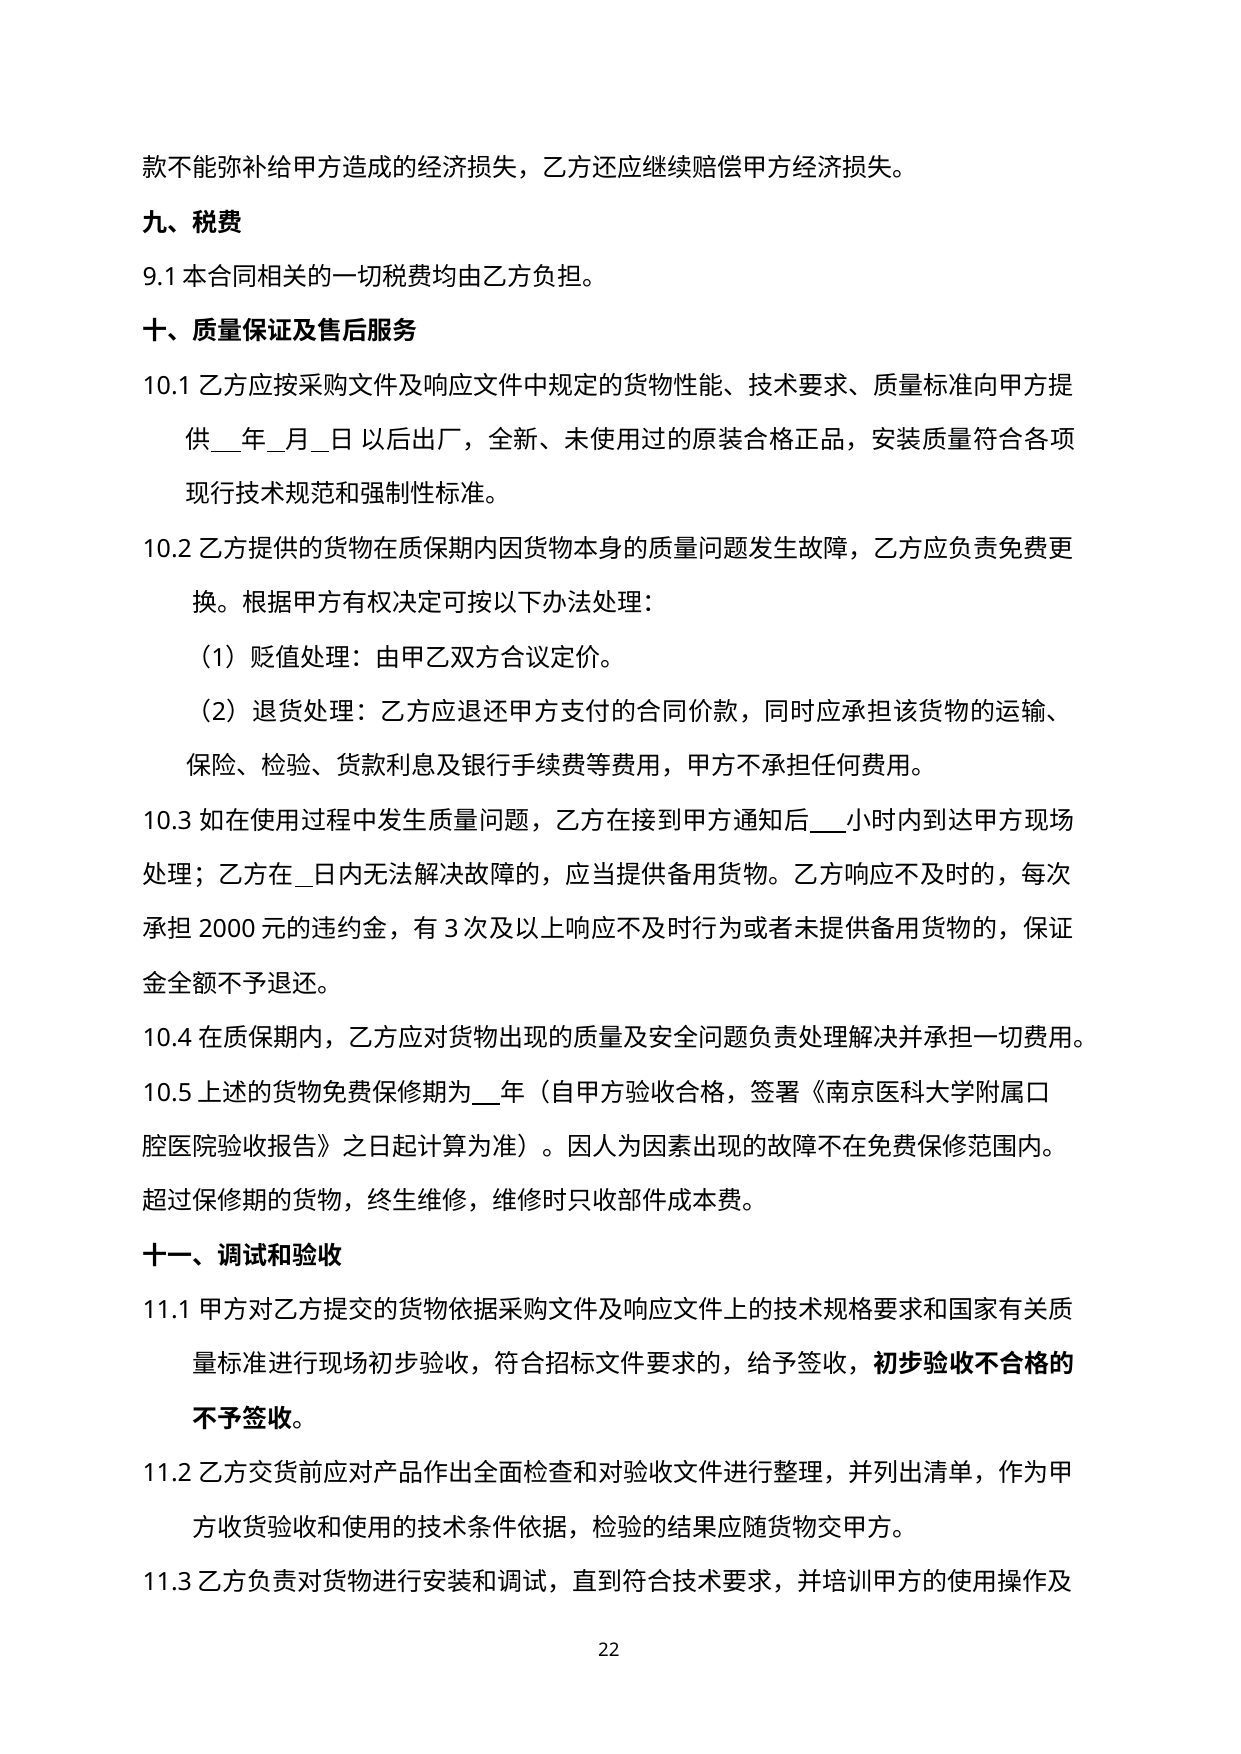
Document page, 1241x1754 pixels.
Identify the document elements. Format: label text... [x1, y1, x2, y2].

text （2）退货处理：乙方应退还甲方支付的合同价款，同时应承担该货物的运输、保险、检验、货款利息及银行手续费等费用，甲方不承担任何费用。 [186, 691, 1075, 782]
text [142, 148, 1075, 184]
text （1）贬值处理：由甲乙双方合议定价。 [142, 637, 1075, 673]
text 10.2 乙方提供的货物在质保期内因货物本身的质量问题发生故障，乙方应负责免费更换。根据甲方有权决定可按以下办法处理： [142, 528, 1075, 619]
text 九、税费 [142, 202, 1075, 238]
text 十、质量保证及售后服务 [142, 311, 1075, 347]
text 10.1 乙方应按采购文件及响应文件中规定的货物性能、技术要求、质量标准向甲方提供 年 月 日 以后出厂，全新、未使用过的原装合格正品，安装质量符合各项现行技术规范和强制性标准。 [142, 365, 1075, 510]
text 10.5上述的货物免费保修期为 年（自甲方验收合格，签署《南京医科大学附属口腔医院验收报告》之日起计算为准）。因人为因素出现的故障不在免费保修范围内。超过保修期的货物，终生维修，维修时只收部件成本费。 [142, 1072, 1075, 1217]
text 11.2 乙方交货前应对产品作出全面检查和对验收文件进行整理，并列出清单，作为甲方收货验收和使用的技术条件依据，检验的结果应随货物交甲方。 [142, 1453, 1075, 1543]
text 10.3 如在使用过程中发生质量问题，乙方在接到甲方通知后 小时内到达甲方现场处理；乙方在 日内无法解决故障的，应当提供备用货物。乙方响应不及时的，每次承担2000元的违约金，有3次及以上响应不及时行为或者未提供备用货物的，保证金全额不予退还。 [142, 800, 1075, 999]
text 10.4 在质保期内，乙方应对货物出现的质量及安全问题负责处理解决并承担一切费用。 [142, 1018, 1075, 1054]
text 十一、调试和验收 [142, 1235, 1075, 1271]
text 9.1本合同相关的一切税费均由乙方负担。 [142, 256, 1075, 293]
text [142, 1561, 1075, 1598]
text 11.1 甲方对乙方提交的货物依据采购文件及响应文件上的技术规格要求和国家有关质量标准进行现场初步验收，符合招标文件要求的，给予签收，初步验收不合格的不予签收。 [142, 1289, 1075, 1434]
